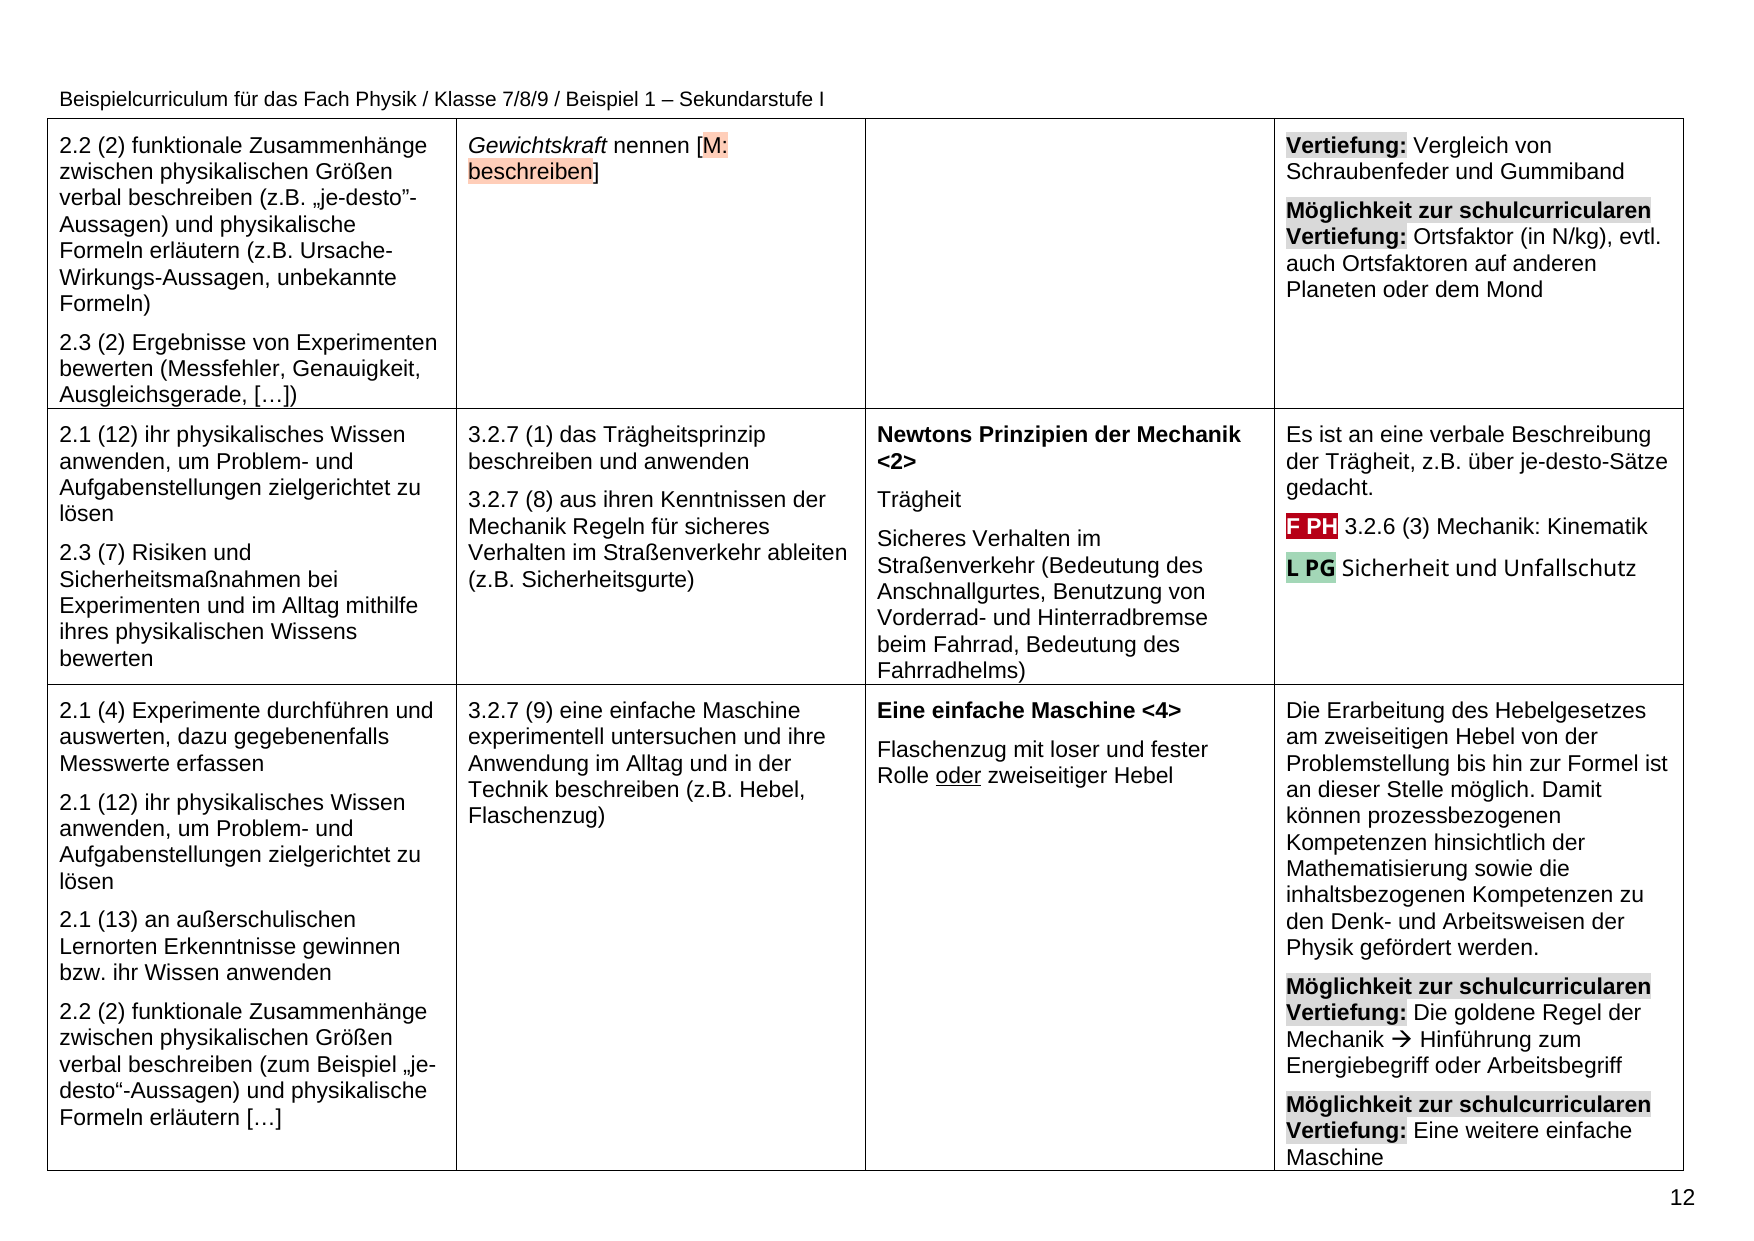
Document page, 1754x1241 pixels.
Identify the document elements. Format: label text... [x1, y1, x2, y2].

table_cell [866, 119, 1274, 408]
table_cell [48, 685, 456, 1170]
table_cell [1275, 685, 1683, 1170]
table_cell Es ist an eine verbale Beschreibung der Trägheit, z.B. über je-desto-Sätze gedacht. F PH 3.2.6 (3) Mechanik: Kinematik L PG Sicherheit und Unfallschutz [1275, 409, 1683, 683]
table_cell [457, 685, 865, 1170]
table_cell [48, 119, 456, 408]
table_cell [1275, 119, 1683, 408]
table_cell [866, 685, 1274, 1170]
table_cell Newtons Prinzipien der Mechanik <2> Trägheit Sicheres Verhalten im Straßenverkehr (Bedeutung des Anschnallgurtes, Benutzung von Vorderrad- und Hinterradbremse beim Fahrrad, Bedeutung des Fahrradhelms) [866, 409, 1274, 683]
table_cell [457, 119, 865, 408]
table_cell 2.1 (12) ihr physikalisches Wissen anwenden, um Problem- und Aufgabenstellungen zielgerichtet zu lösen 2.3 (7) Risiken und Sicherheitsmaßnahmen bei Experimenten und im Alltag mithilfe ihres physikalischen Wissens bewerten [48, 409, 456, 683]
table_cell 3.2.7 (1) das Trägheitsprinzip beschreiben und anwenden 3.2.7 (8) aus ihren Kenntnissen der Mechanik Regeln für sicheres Verhalten im Straßenverkehr ableiten (z.B. Sicherheitsgurte) [457, 409, 865, 683]
